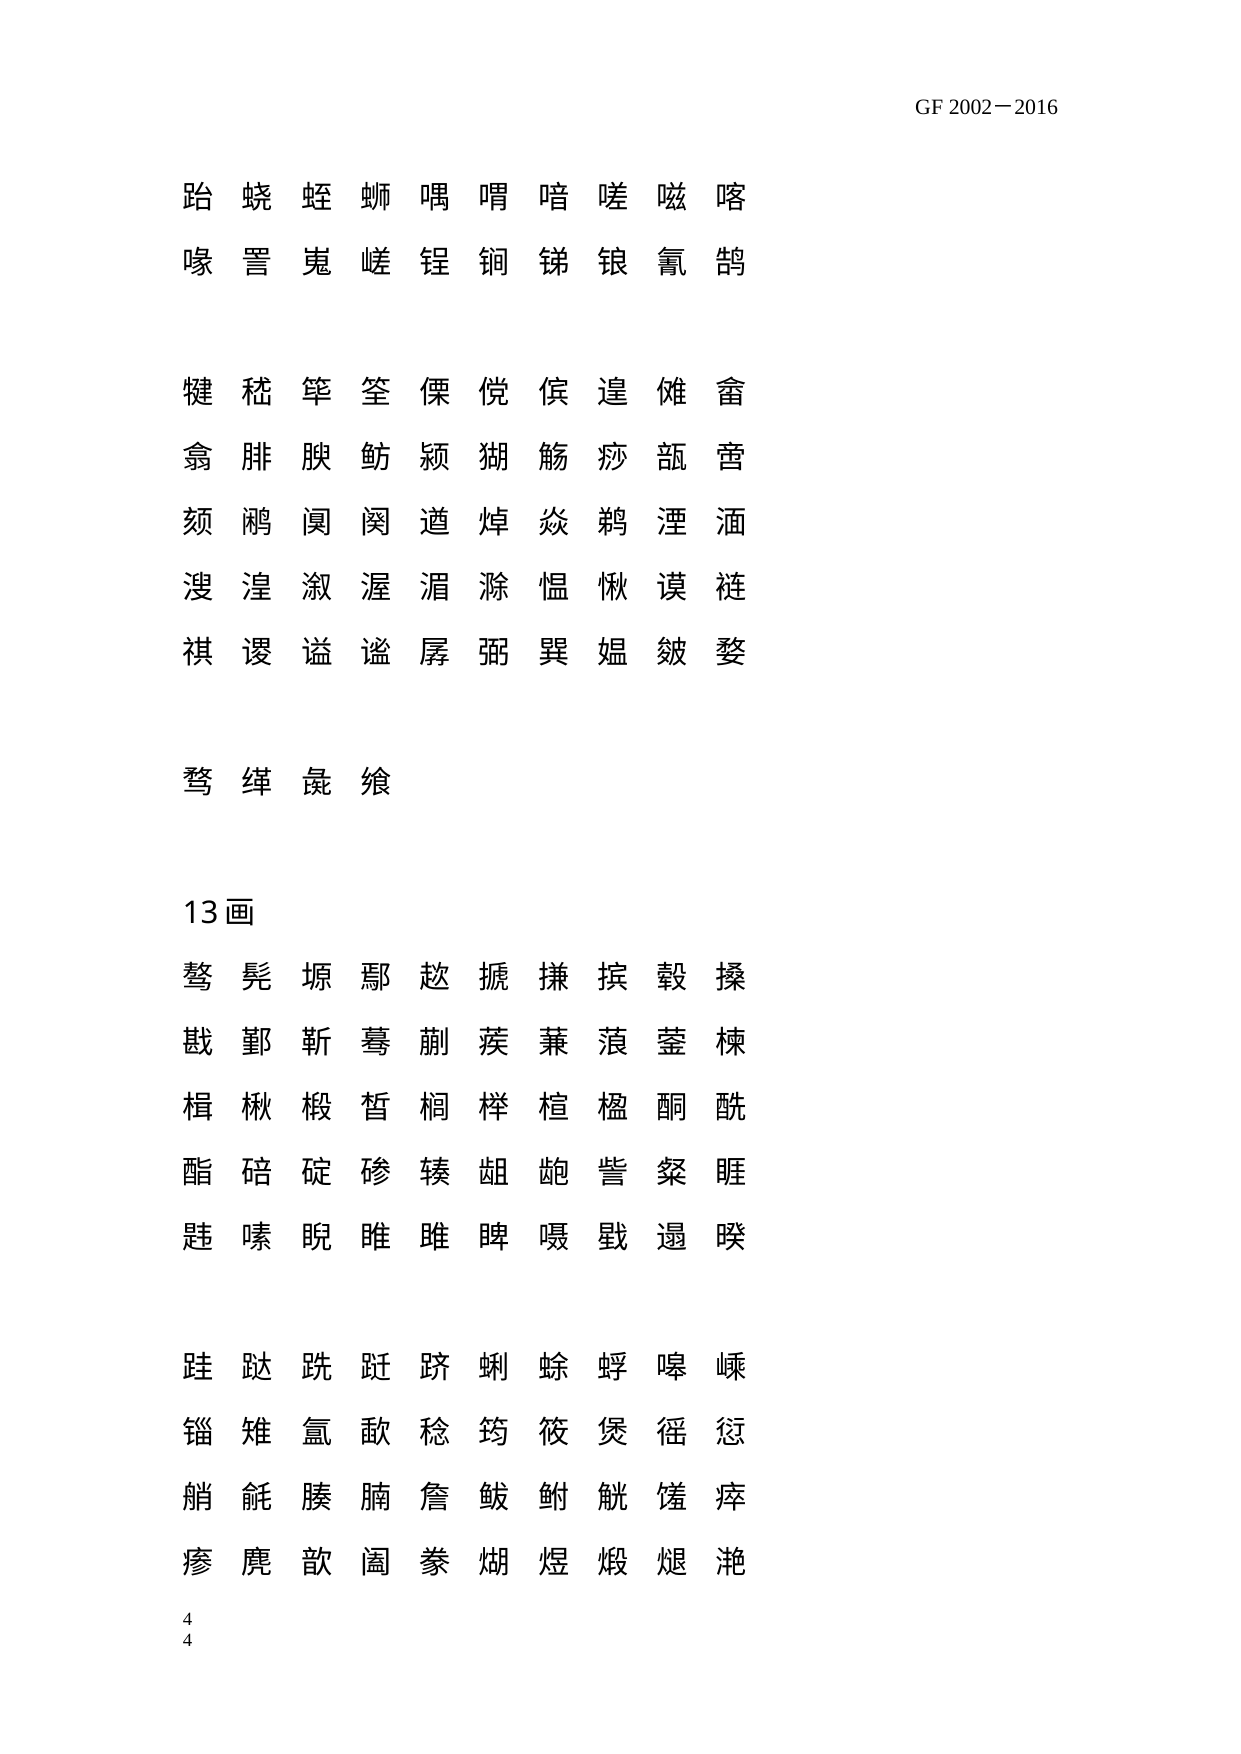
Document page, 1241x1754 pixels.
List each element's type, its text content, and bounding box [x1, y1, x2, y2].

text 楫 楸 椴 皙 榈 榉 楦 楹 酮 酰 [182, 1072, 1058, 1137]
text 骜 髡 塬 鄢 趑 搋 搛 摈 毂 搡 [182, 942, 1058, 1007]
text 戡 鄞 靳 蓦 蒯 蒺 蒹 蒗 蓥 楝 [182, 1007, 1058, 1072]
text 酯 碚 碇 碜 辏 龃 龅 訾 粲 睚 [182, 1137, 1058, 1202]
text 跆 蛲 蛭 蛳 喁 喟 喑 嗟 嗞 喀 [182, 162, 1058, 227]
text 溲 湟 溆 渥 湄 滁 愠 愀 谟 裢 [182, 552, 1058, 617]
text 艄 毹 腠 腩 詹 鲅 鲋 觥 馐 瘁 [182, 1462, 1058, 1527]
text 跬 跶 跣 跹 跻 蜊 蜍 蜉 嗥 嵊 [182, 1332, 1058, 1397]
text 13画 [182, 877, 1058, 942]
text 祺 谡 谥 谧 孱 弼 巽 媪 皴 婺 [182, 617, 1058, 682]
text 韪 嗉 睨 睢 雎 睥 嗫 戥 遢 暌 [182, 1202, 1058, 1267]
text 骛 缂 彘 飨 [182, 747, 1058, 812]
text 喙 詈 嵬 嵯 锃 锏 锑 锒 氰 鹄 [182, 227, 1058, 292]
text 犍 嵇 筚 筌 傈 傥 傧 遑 傩 畲 [182, 357, 1058, 422]
text 颏 鹇 阒 阕 遒 焯 焱 鹈 湮 湎 [182, 487, 1058, 552]
text 瘆 麂 歆 阖 豢 煳 煜 煅 煺 滟 [182, 1527, 1058, 1592]
text 锱 雉 氲 歃 稔 筠 筱 煲 徭 愆 [182, 1397, 1058, 1462]
text 翕 腓 腴 鲂 颍 猢 觞 痧 瓿 啻 [182, 422, 1058, 487]
